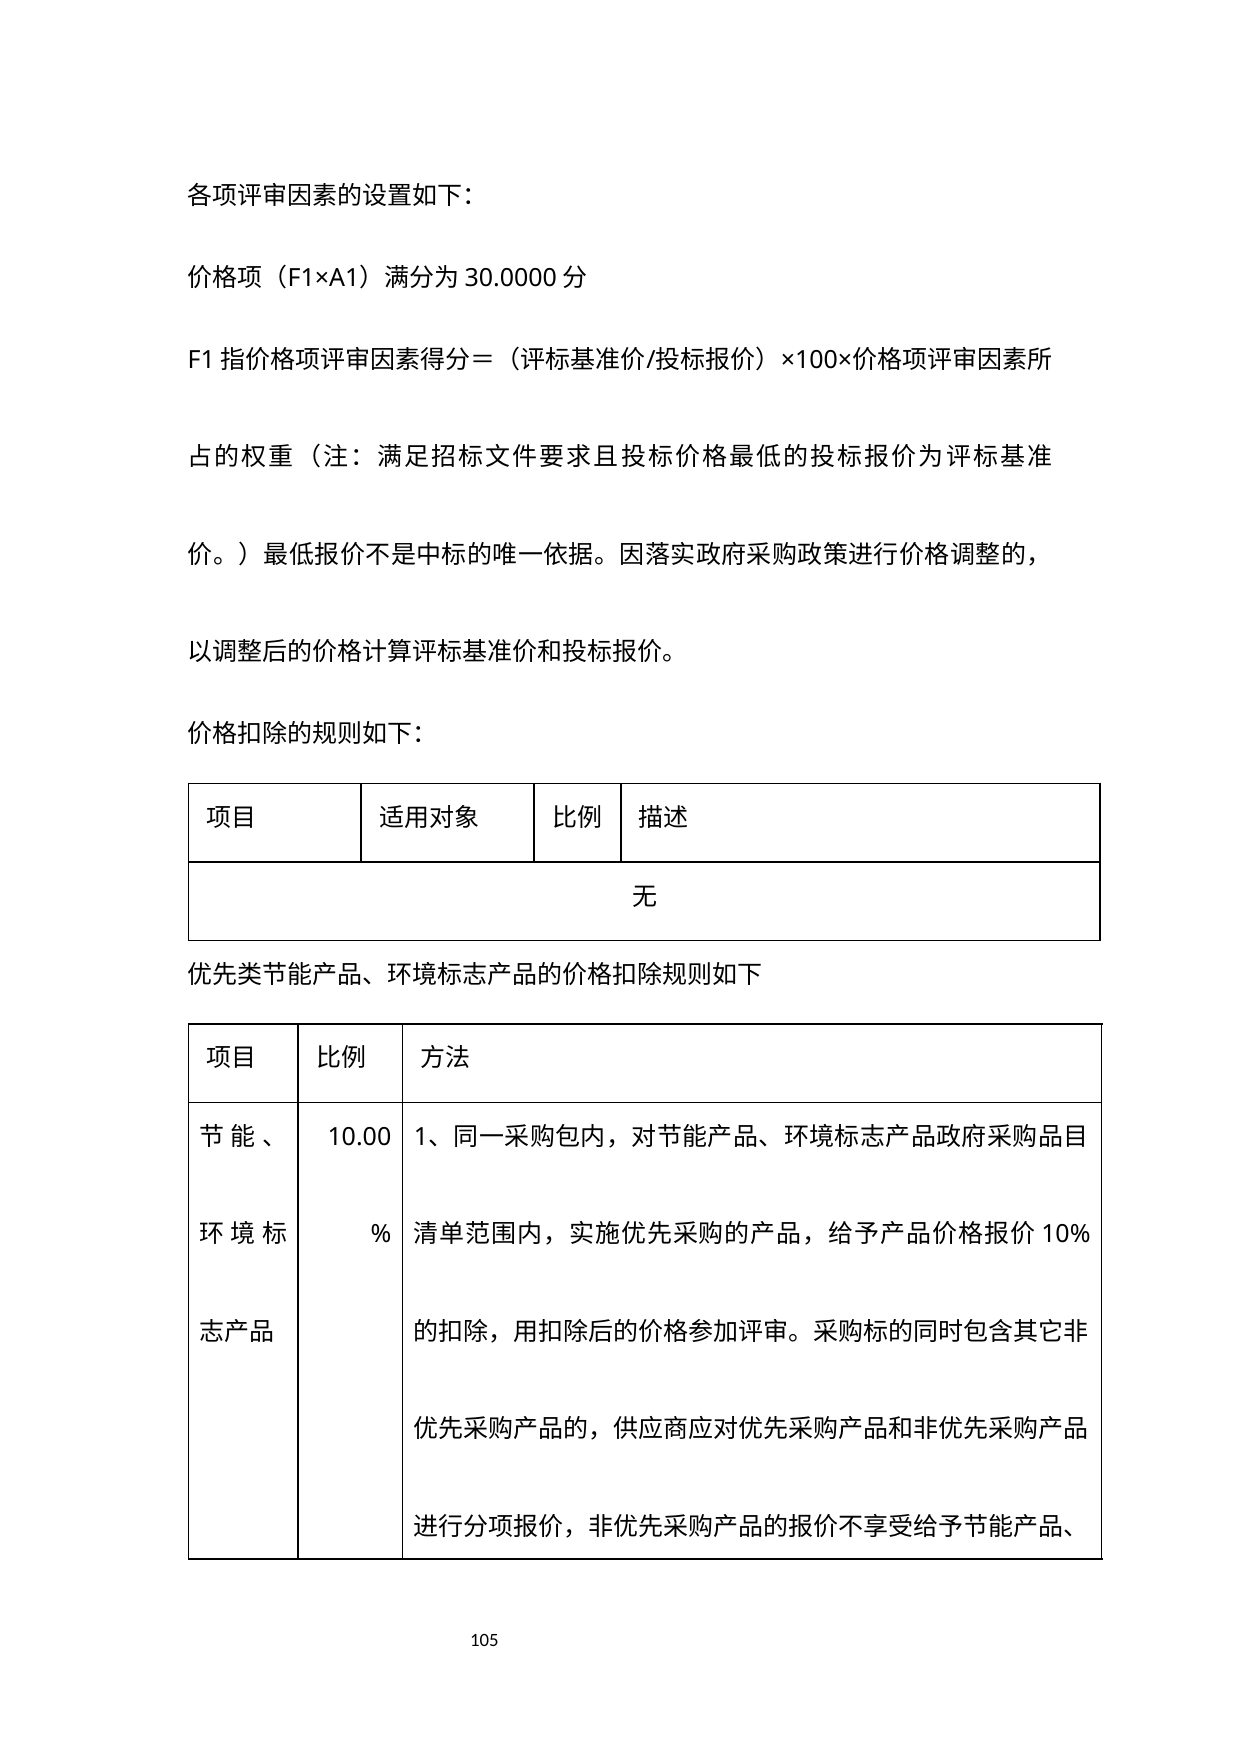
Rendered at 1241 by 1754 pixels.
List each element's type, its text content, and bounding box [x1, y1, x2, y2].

text 价格扣除的规则如下： [187, 700, 1053, 765]
table_header 项目 [189, 784, 360, 861]
table_cell 无 [189, 863, 1099, 939]
table_header 适用对象 [362, 784, 533, 861]
text 各项评审因素的设置如下： [187, 162, 1053, 227]
text 优先类节能产品、环境标志产品的价格扣除规则如下 [187, 941, 1053, 1006]
table_header 方法 [403, 1025, 1101, 1102]
table_header 描述 [622, 784, 1099, 861]
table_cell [403, 1103, 1101, 1558]
text 价格项（F1×A1）满分为30.0000分 [187, 244, 1053, 309]
table_cell 10.00% [299, 1103, 402, 1558]
text F1指价格项评审因素得分＝（评标基准价/投标报价）×100×价格项评审因素所占的权重（注：满足招标文件要求且投标价格最低的投标报价为评标基准价。）最低报价不是中标的唯一依据。因落实政府采购政策进行价格调整的，以调整后的价格计算评标基准价和投标报价。 [187, 326, 1053, 683]
table_cell 节能、环境标志产品 [189, 1103, 297, 1558]
table_header 项目 [189, 1025, 297, 1102]
table_header 比例 [299, 1025, 402, 1102]
table_header 比例 [535, 784, 620, 861]
